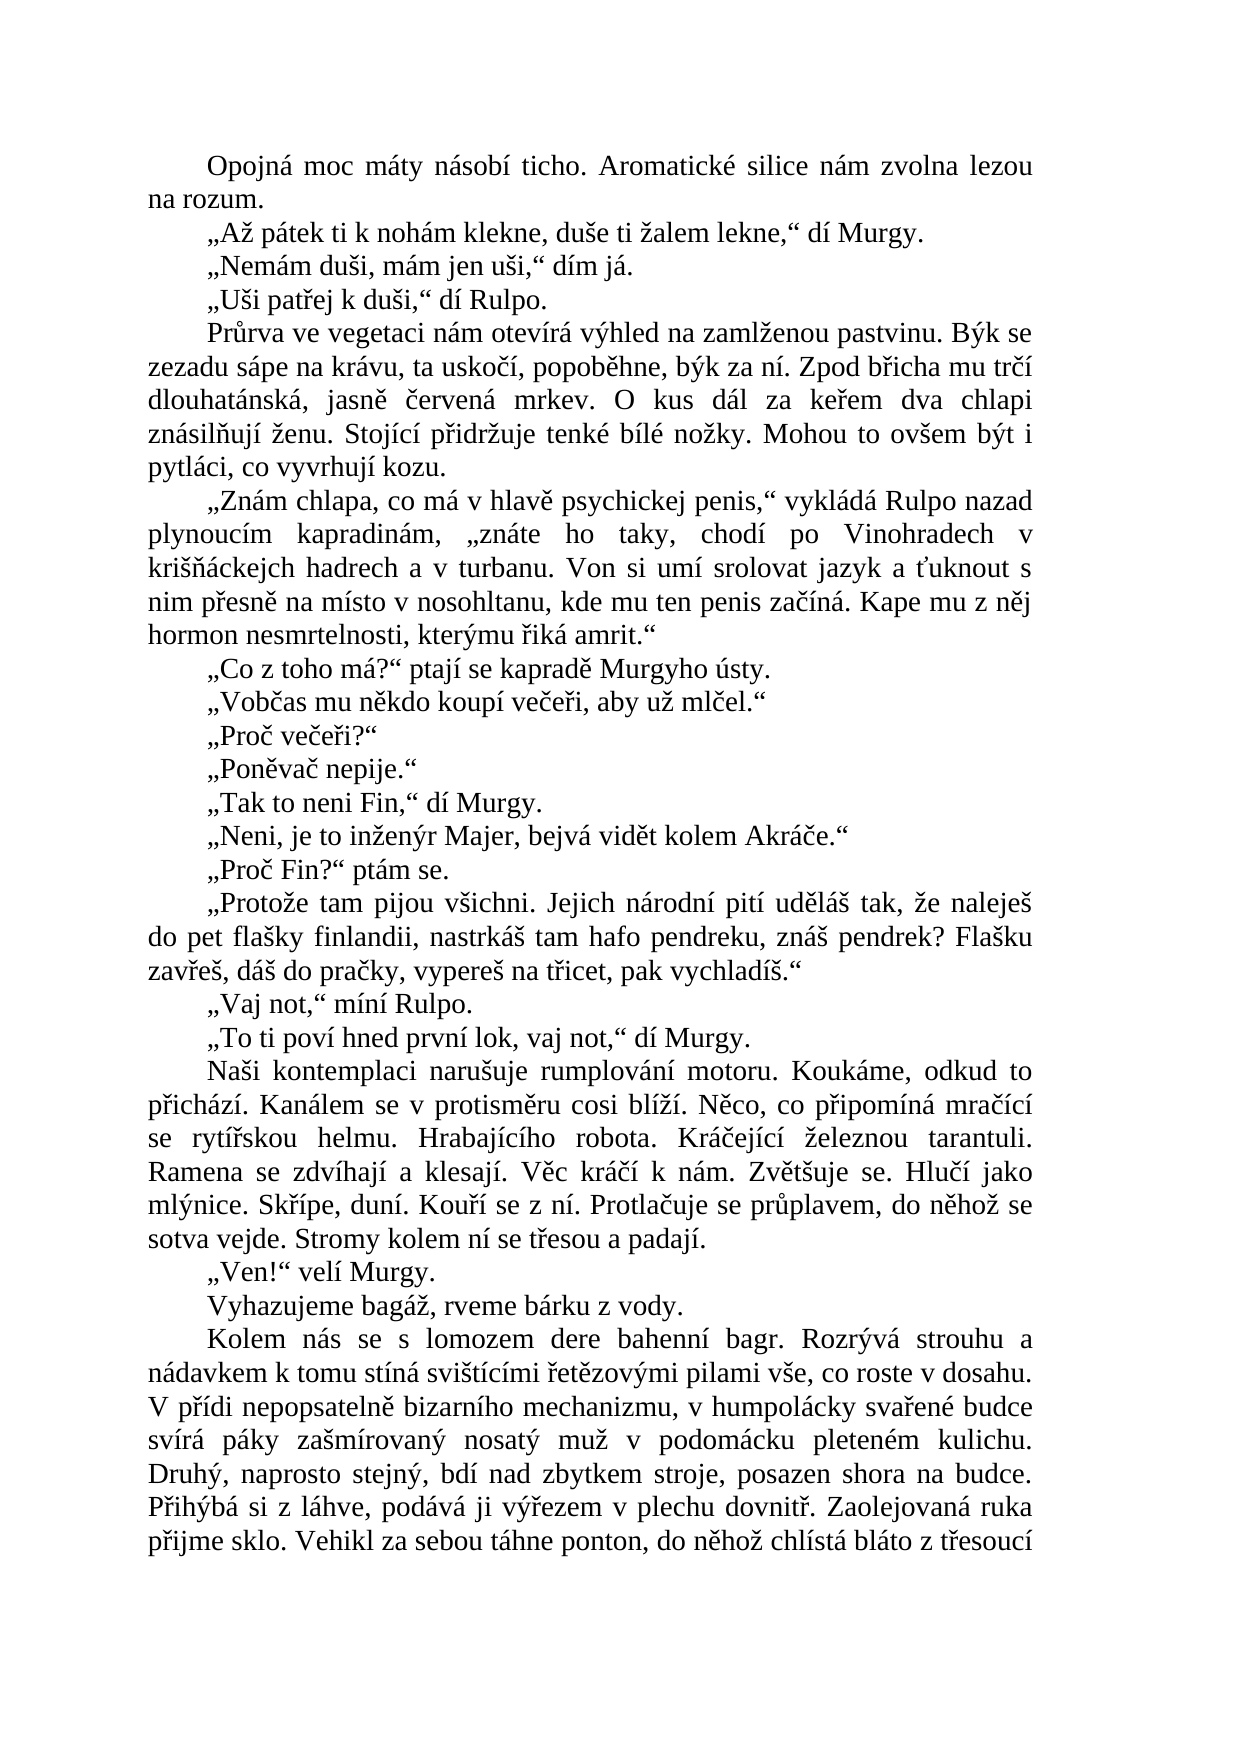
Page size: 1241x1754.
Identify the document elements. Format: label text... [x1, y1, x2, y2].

text „Proč večeři?“ [148, 718, 1033, 751]
text „Uši patřej k duši,“ dí Rulpo. [148, 282, 1033, 315]
text Naši kontemplaci narušuje rumplování motoru. Koukáme, odkud to přichází. Kanálem se v protisměru cosi blíží. Něco, co připomíná mračící se rytířskou helmu. Hrabajícího robota. Kráčející železnou tarantuli. Ramena se zdvíhají a klesají. Věc kráčí k nám. Zvětšuje se. Hlučí jako mlýnice. Skřípe, duní. Kouří se z ní. Protlačuje se průplavem, do něhož se sotva vejde. Stromy kolem ní se třesou a padají. [148, 1053, 1033, 1254]
text „Neni, je to inženýr Majer, bejvá vidět kolem Akráče.“ [148, 818, 1033, 852]
text „To ti poví hned první lok, vaj not,“ dí Murgy. [148, 1020, 1033, 1053]
text „Až pátek ti k nohám klekne, duše ti žalem lekne,“ dí Murgy. [148, 215, 1033, 248]
text „Znám chlapa, co má v hlavě psychickej penis,“ vykládá Rulpo nazad plynoucím kapradinám, „znáte ho taky, chodí po Vinohradech v krišňáckejch hadrech a v turbanu. Von si umí srolovat jazyk a ťuknout s nim přesně na místo v nosohltanu, kde mu ten penis začíná. Kape mu z něj hormon nesmrtelnosti, kterýmu řiká amrit.“ [148, 483, 1033, 651]
text „Vobčas mu někdo koupí večeři, aby už mlčel.“ [148, 684, 1033, 718]
text „Vaj not,“ míní Rulpo. [148, 986, 1033, 1020]
text „Ven!“ velí Murgy. [148, 1254, 1033, 1288]
text „Tak to neni Fin,“ dí Murgy. [148, 785, 1033, 818]
text „Protože tam pijou všichni. Jejich národní pití uděláš tak, že naleješ do pet flašky finlandii, nastrkáš tam hafo pendreku, znáš pendrek? Flašku zavřeš, dáš do pračky, vypereš na třicet, pak vychladíš.“ [148, 886, 1033, 986]
text Vyhazujeme bagáž, rveme bárku z vody. [148, 1288, 1033, 1322]
text Průrva ve vegetaci nám otevírá výhled na zamlženou pastvinu. Býk se zezadu sápe na krávu, ta uskočí, popoběhne, býk za ní. Zpod břicha mu trčí dlouhatánská, jasně červená mrkev. O kus dál za keřem dva chlapi znásilňují ženu. Stojící přidržuje tenké bílé nožky. Mohou to ovšem být i pytláci, co vyvrhují kozu. [148, 315, 1033, 483]
text „Nemám duši, mám jen uši,“ dím já. [148, 248, 1033, 282]
text „Poněvač nepije.“ [148, 751, 1033, 785]
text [148, 1322, 1033, 1556]
text „Proč Fin?“ ptám se. [148, 852, 1033, 886]
text „Co z toho má?“ ptají se kapradě Murgyho ústy. [148, 651, 1033, 684]
text Opojná moc máty násobí ticho. Aromatické silice nám zvolna lezou na rozum. [148, 148, 1033, 215]
